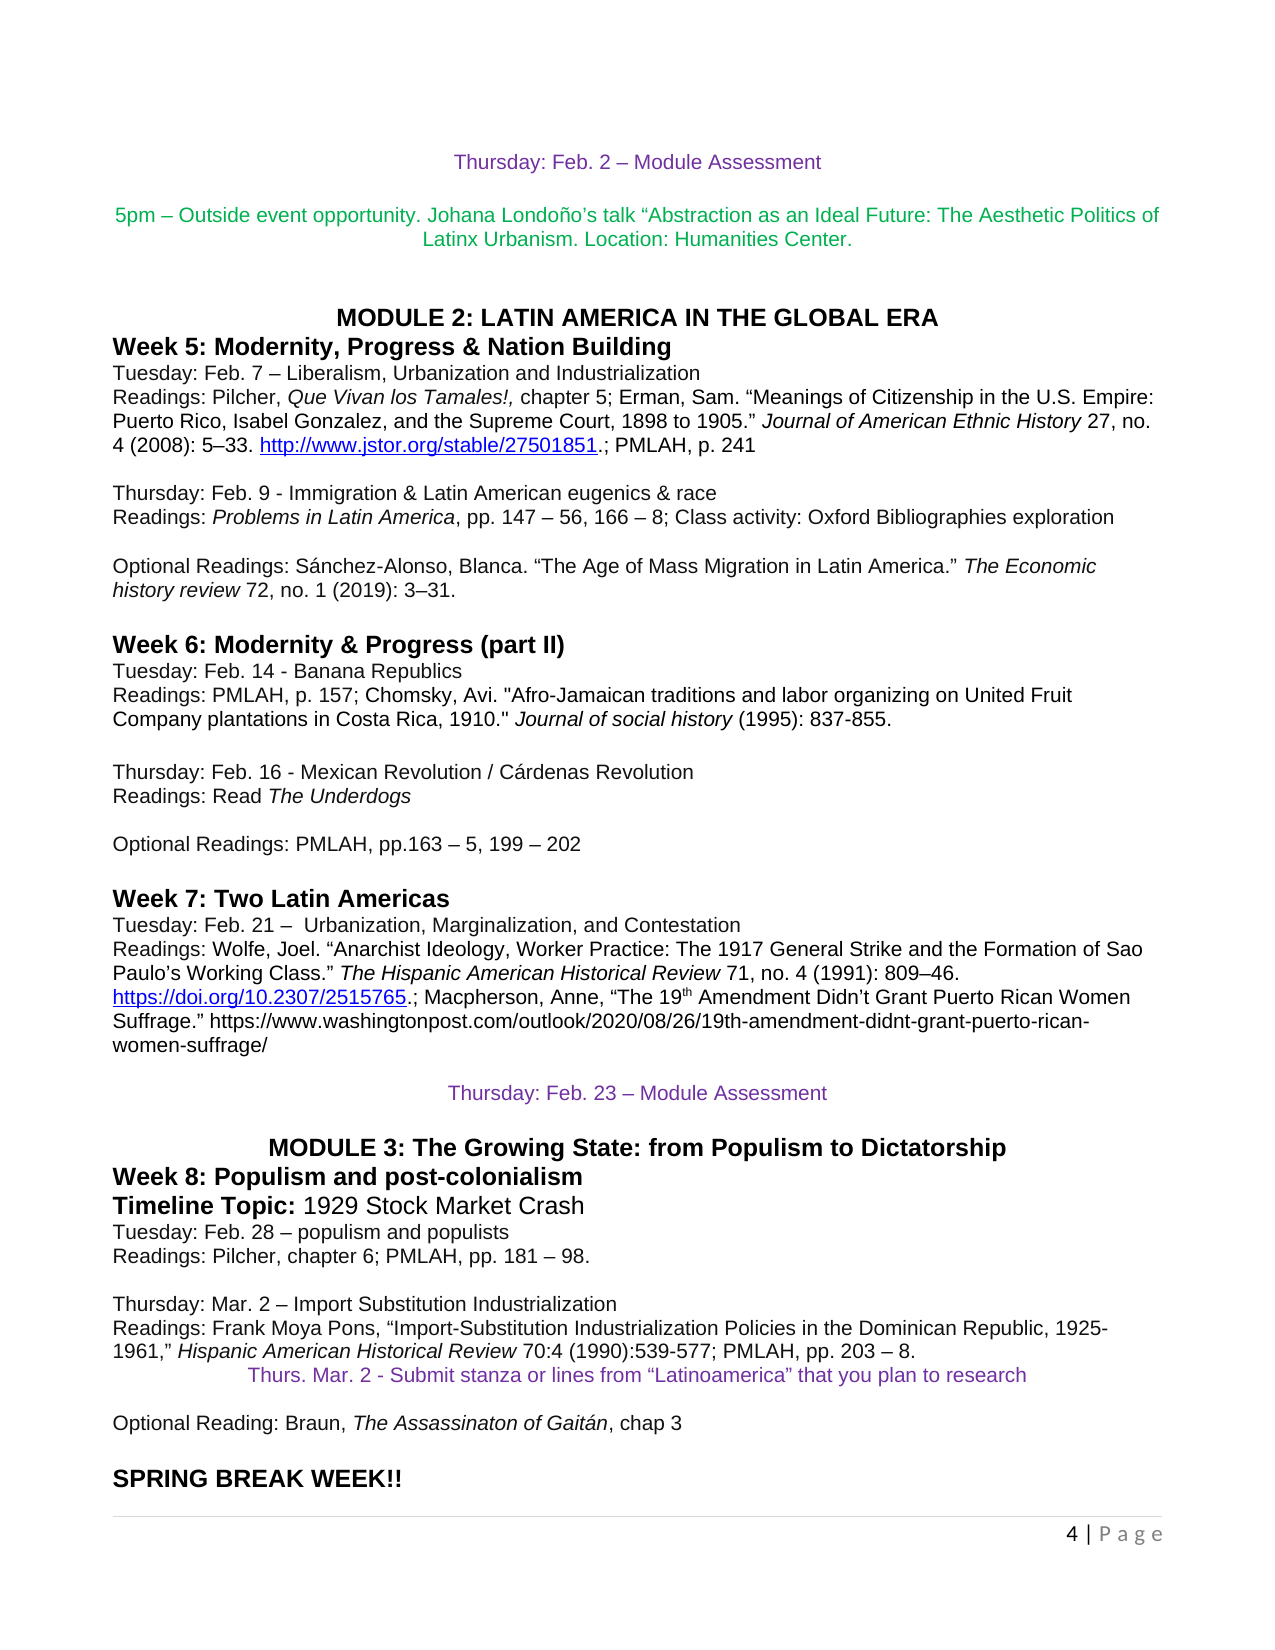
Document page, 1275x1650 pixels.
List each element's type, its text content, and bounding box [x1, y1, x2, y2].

text Tuesday: Feb. 28 – populism and populists Readings: Pilcher, chapter 6; PMLAH, pp. 181 – 98. [112, 1219, 1162, 1267]
text Tuesday: Feb. 14 - Banana Republics Readings: PMLAH, p. 157; Chomsky, Avi. "Afro-Jamaican traditions and labor organizing on United Fruit Company plantations in Costa Rica, 1910." Journal of social history (1995): 837-855. [112, 659, 1162, 731]
text Optional Readings: PMLAH, pp.163 – 5, 199 – 202 [112, 831, 1162, 855]
text Readings: Wolfe, Joel. “Anarchist Ideology, Worker Practice: The 1917 General Strike and the Formation of Sao Paulo’s Working Class.” The Hispanic American Historical Review 71, no. 4 (1991): 809–46. https://doi.org/10.2307/2515765.; Macpherson, Anne, “The 19th Amendment Didn’t Grant Puerto Rican Women Suffrage.” https://www.washingtonpost.com/outlook/2020/08/26/19th-amendment-didnt-grant-puerto-rican-women-suffrage/ [112, 937, 1162, 1057]
text Week 8: Populism and post-colonialism [112, 1162, 1162, 1191]
text Week 5: Modernity, Progress & Nation Building [112, 332, 1162, 361]
text Week 7: Two Latin Americas [112, 884, 1162, 913]
text MODULE 3: The Growing State: from Populism to Dictatorship [112, 1133, 1162, 1162]
text Tuesday: Feb. 21 – Urbanization, Marginalization, and Contestation [112, 913, 1162, 937]
text Timeline Topic: 1929 Stock Market Crash [112, 1191, 1162, 1219]
text Thursday: Feb. 16 - Mexican Revolution / Cárdenas Revolution Readings: Read The Underdogs [112, 759, 1162, 807]
text Optional Reading: Braun, The Assassinaton of Gaitán, chap 3 [112, 1411, 1162, 1435]
text Optional Readings: Sánchez‐Alonso, Blanca. “The Age of Mass Migration in Latin America.” The Economic history review 72, no. 1 (2019): 3–31. [112, 552, 1162, 601]
text 5pm – Outside event opportunity. Johana Londoño’s talk “Abstraction as an Ideal Future: The Aesthetic Politics of Latinx Urbanism. Location: Humanities Center. [112, 203, 1162, 251]
text SPRING BREAK WEEK!! [112, 1464, 1162, 1493]
text Thursday: Feb. 2 – Module Assessment [112, 150, 1162, 203]
text Thurs. Mar. 2 - Submit stanza or lines from “Latinoamerica” that you plan to research [112, 1363, 1162, 1387]
text Tuesday: Feb. 7 – Liberalism, Urbanization and Industrialization Readings: Pilcher, Que Vivan los Tamales!, chapter 5; Erman, Sam. “Meanings of Citizenship in the U.S. Empire: Puerto Rico, Isabel Gonzalez, and the Supreme Court, 1898 to 1905.” Journal of American Ethnic History 27, no. 4 (2008): 5–33. http://www.jstor.org/stable/27501851.; PMLAH, p. 241 [112, 361, 1162, 457]
text Thursday: Feb. 23 – Module Assessment [112, 1081, 1162, 1104]
text Thursday: Mar. 2 – Import Substitution Industrialization Readings: Frank Moya Pons, “Import-Substitution Industrialization Policies in the Dominican Republic, 1925-1961,” Hispanic American Historical Review 70:4 (1990):539-577; PMLAH, pp. 203 – 8. [112, 1291, 1162, 1363]
text Week 6: Modernity & Progress (part II) [112, 630, 1162, 659]
text Thursday: Feb. 9 - Immigration & Latin American eugenics & race Readings: Problems in Latin America, pp. 147 – 56, 166 – 8; Class activity: Oxford Bibliographies exploration [112, 481, 1162, 528]
text MODULE 2: LATIN AMERICA IN THE GLOBAL ERA [112, 303, 1162, 332]
